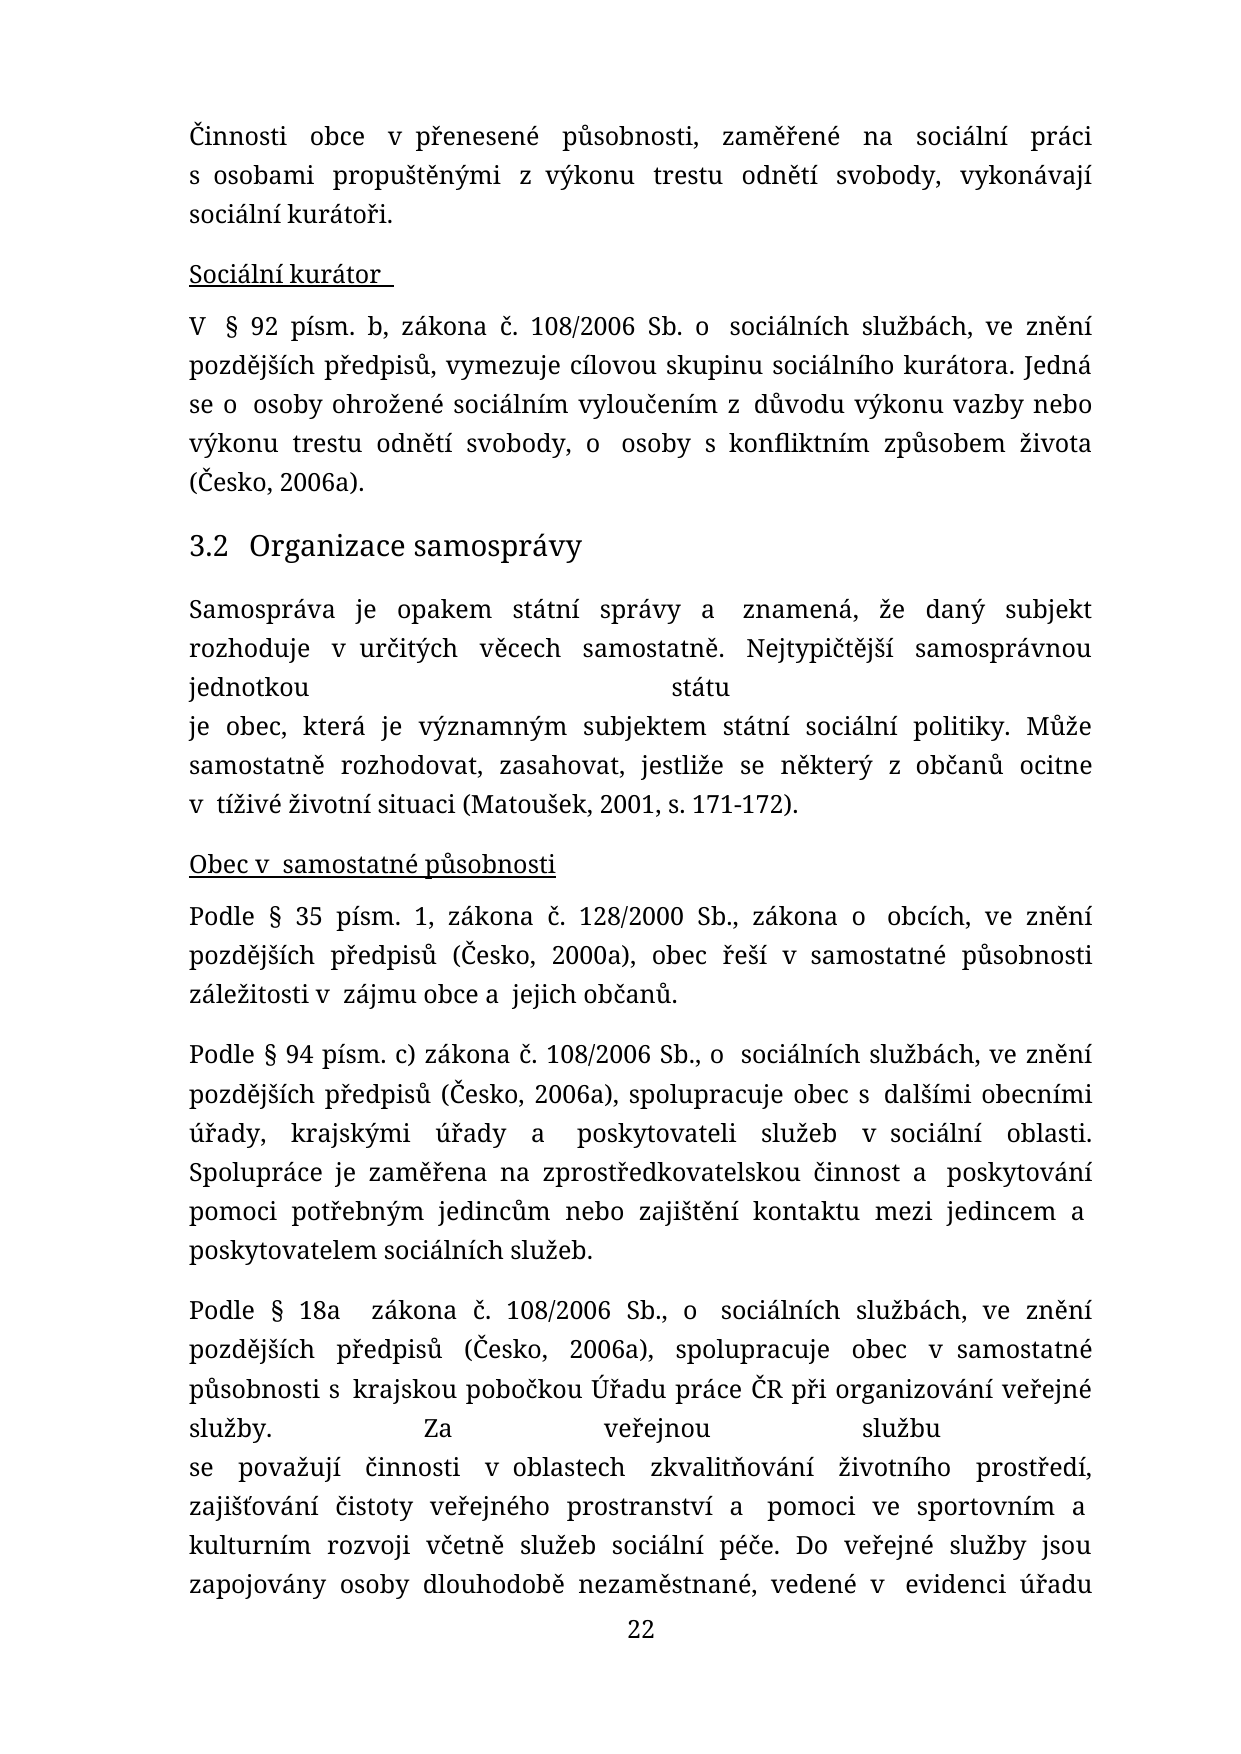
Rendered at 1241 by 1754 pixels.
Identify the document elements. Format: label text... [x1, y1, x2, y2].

text Podle § 94 písm. c) zákona č. 108/2006 Sb., o sociálních službách, ve znění pozdějších předpisů (Česko, 2006a), spolupracuje obec s dalšími obecními úřady, krajskými úřady a poskytovateli služeb v sociální oblasti. Spolupráce je zaměřena na zprostředkovatelskou činnost a poskytování pomoci potřebným jedincům nebo zajištění kontaktu mezi jedincem a poskytovatelem sociálních služeb. [189, 1037, 1092, 1267]
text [189, 1293, 1092, 1601]
text Činnosti obce v přenesené působnosti, zaměřené na sociální práci s osobami propuštěnými z výkonu trestu odnětí svobody, vykonávají sociální kurátoři. [189, 118, 1092, 231]
text Obec v samostatné působnosti [189, 847, 1092, 881]
text Sociální kurátor [189, 256, 1092, 291]
subtitle Organizace samosprávy [189, 525, 1092, 564]
text Samospráva je opakem státní správy a znamená, že daný subjekt rozhoduje v určitých věcech samostatně. Nejtypičtější samosprávnou jednotkou státu je obec, která je významným subjektem státní sociální politiky. Může samostatně rozhodovat, zasahovat, jestliže se některý z občanů ocitne v tíživé životní situaci (Matoušek, 2001, s. 171-172). [189, 591, 1092, 821]
text V § 92 písm. b, zákona č. 108/2006 Sb. o sociálních službách, ve znění pozdějších předpisů, vymezuje cílovou skupinu sociálního kurátora. Jedná se o osoby ohrožené sociálním vyloučením z důvodu výkonu vazby nebo výkonu trestu odnětí svobody, o osoby s konfliktním způsobem života (Česko, 2006a). [189, 308, 1092, 499]
text Podle § 35 písm. 1, zákona č. 128/2000 Sb., zákona o obcích, ve znění pozdějších předpisů (Česko, 2000a), obec řeší v samostatné působnosti záležitosti v zájmu obce a jejich občanů. [189, 899, 1092, 1011]
